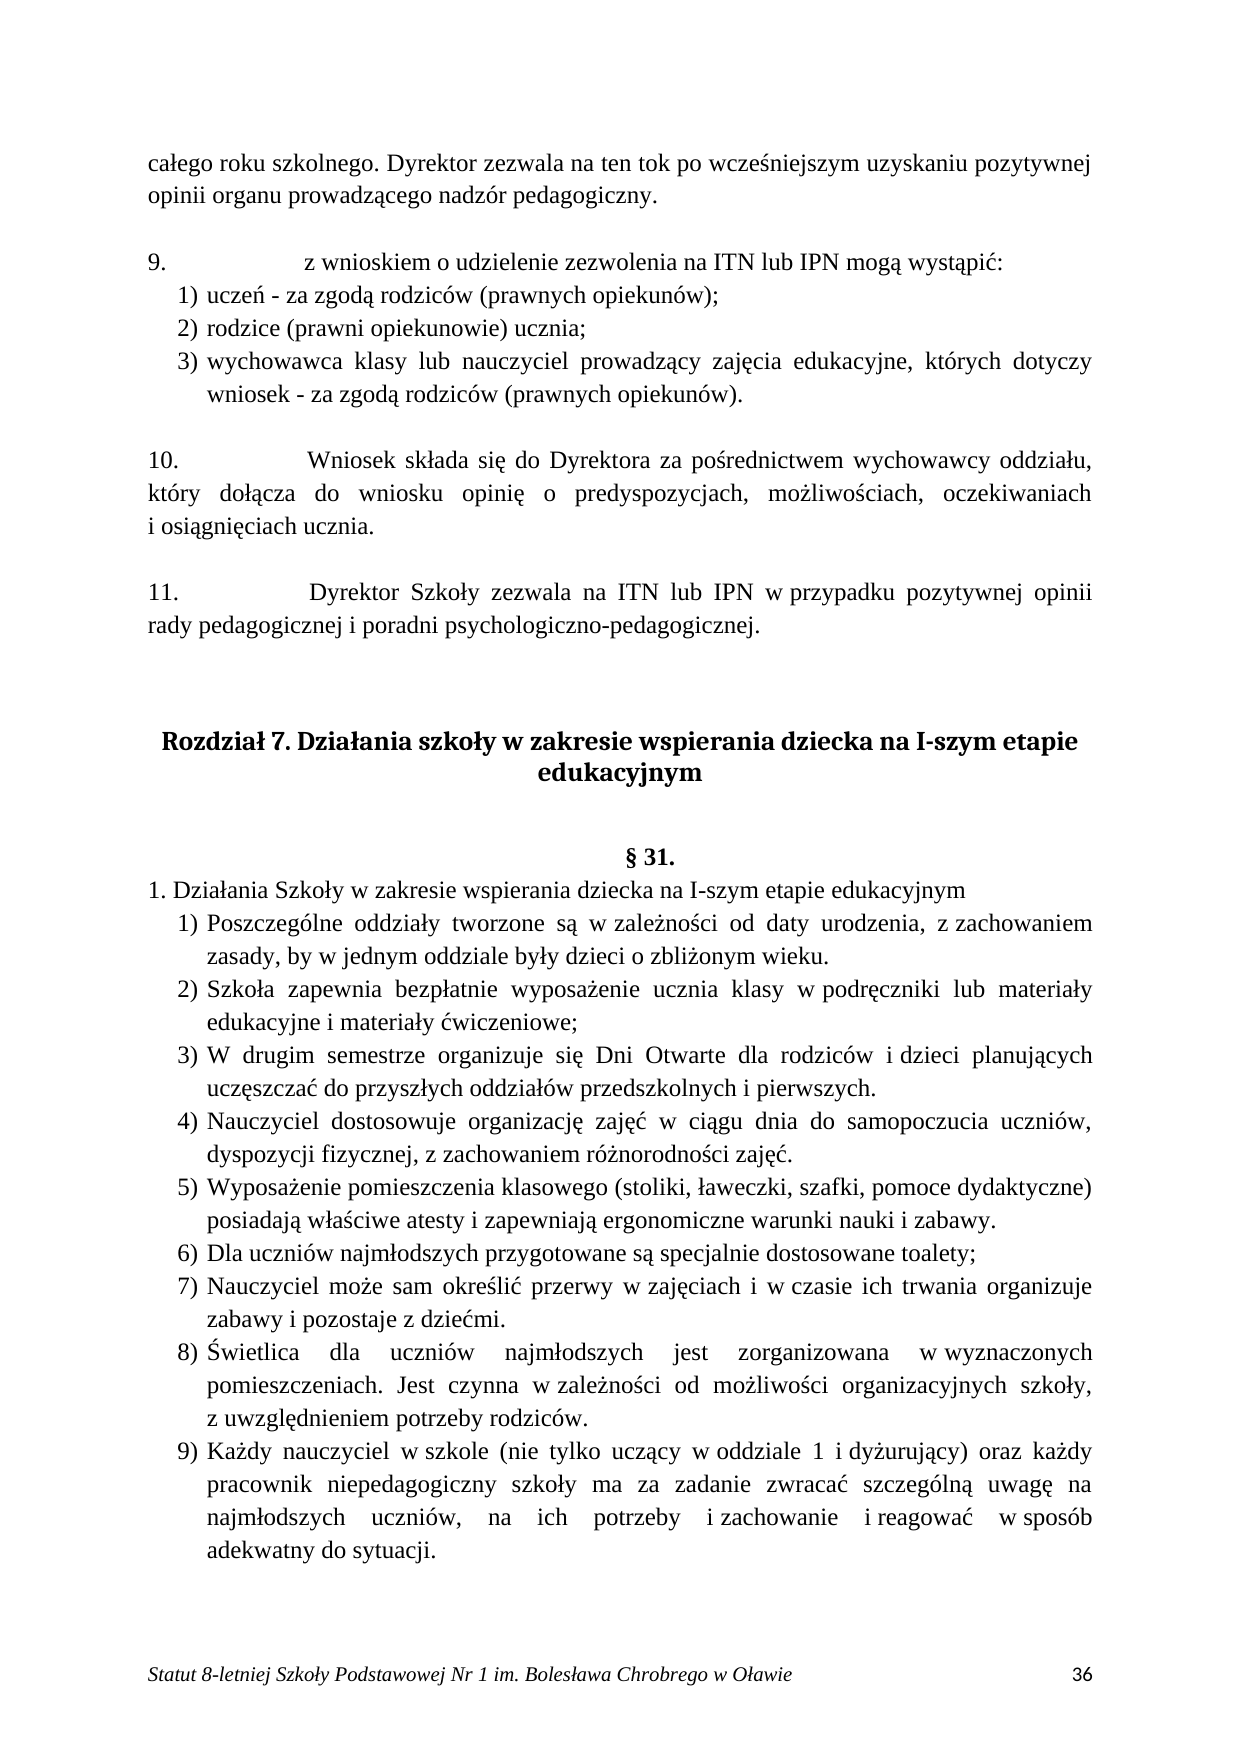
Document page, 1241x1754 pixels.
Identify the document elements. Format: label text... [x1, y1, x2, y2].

list uczeń - za zgodą rodziców (prawnych opiekunów); [177, 280, 1093, 308]
list Nauczyciel może sam określić przerwy w zajęciach i w czasie ich trwania organizuje zabawy i pozostaje z dziećmi. [177, 1271, 1093, 1333]
list wychowawca klasy lub nauczyciel prowadzący zajęcia edukacyjne, których dotyczy wniosek - za zgodą rodziców (prawnych opiekunów). [177, 346, 1093, 407]
subtitle Rozdział 7. Działania szkoły w zakresie wspierania dziecka na I-szym etapie edukacyjnym [148, 726, 1093, 788]
text 1. Działania Szkoły w zakresie wspierania dziecka na I-szym etapie edukacyjnym [148, 875, 1093, 903]
list z wnioskiem o udzielenie zezwolenia na ITN lub IPN mogą wystąpić: [148, 247, 1093, 275]
list Wniosek składa się do Dyrektora za pośrednictwem wychowawcy oddziału, który dołącza do wniosku opinię o predyspozycjach, możliwościach, oczekiwaniach i osiągnięciach ucznia. [148, 445, 1093, 539]
list Szkoła zapewnia bezpłatnie wyposażenie ucznia klasy w podręczniki lub materiały edukacyjne i materiały ćwiczeniowe; [177, 974, 1093, 1036]
list Nauczyciel dostosowuje organizację zajęć w ciągu dnia do samopoczucia uczniów, dyspozycji fizycznej, z zachowaniem różnorodności zajęć. [177, 1106, 1093, 1168]
list Poszczególne oddziały tworzone są w zależności od daty urodzenia, z zachowaniem zasady, by w jednym oddziale były dzieci o zbliżonym wieku. [177, 908, 1093, 969]
list Każdy nauczyciel w szkole (nie tylko uczący w oddziale 1 i dyżurujący) oraz każdy pracownik niepedagogiczny szkoły ma za zadanie zwracać szczególną uwagę na najmłodszych uczniów, na ich potrzeby i zachowanie i reagować w sposób adekwatny do sytuacji. [177, 1436, 1093, 1564]
list Dla uczniów najmłodszych przygotowane są specjalnie dostosowane toalety; [177, 1238, 1093, 1267]
list Świetlica dla uczniów najmłodszych jest zorganizowana w wyznaczonych pomieszczeniach. Jest czynna w zależności od możliwości organizacyjnych szkoły, z uwzględnieniem potrzeby rodziców. [177, 1337, 1093, 1432]
list W drugim semestrze organizuje się Dni Otwarte dla rodziców i dzieci planujących uczęszczać do przyszłych oddziałów przedszkolnych i pierwszych. [177, 1040, 1093, 1102]
text § 31. [207, 842, 1093, 870]
list Wyposażenie pomieszczenia klasowego (stoliki, ławeczki, szafki, pomoce dydaktyczne) posiadają właściwe atesty i zapewniają ergonomiczne warunki nauki i zabawy. [177, 1172, 1093, 1234]
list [148, 148, 1093, 209]
list rodzice (prawni opiekunowie) ucznia; [177, 313, 1093, 341]
list Dyrektor Szkoły zezwala na ITN lub IPN w przypadku pozytywnej opinii rady pedagogicznej i poradni psychologiczno-pedagogicznej. [148, 577, 1093, 639]
